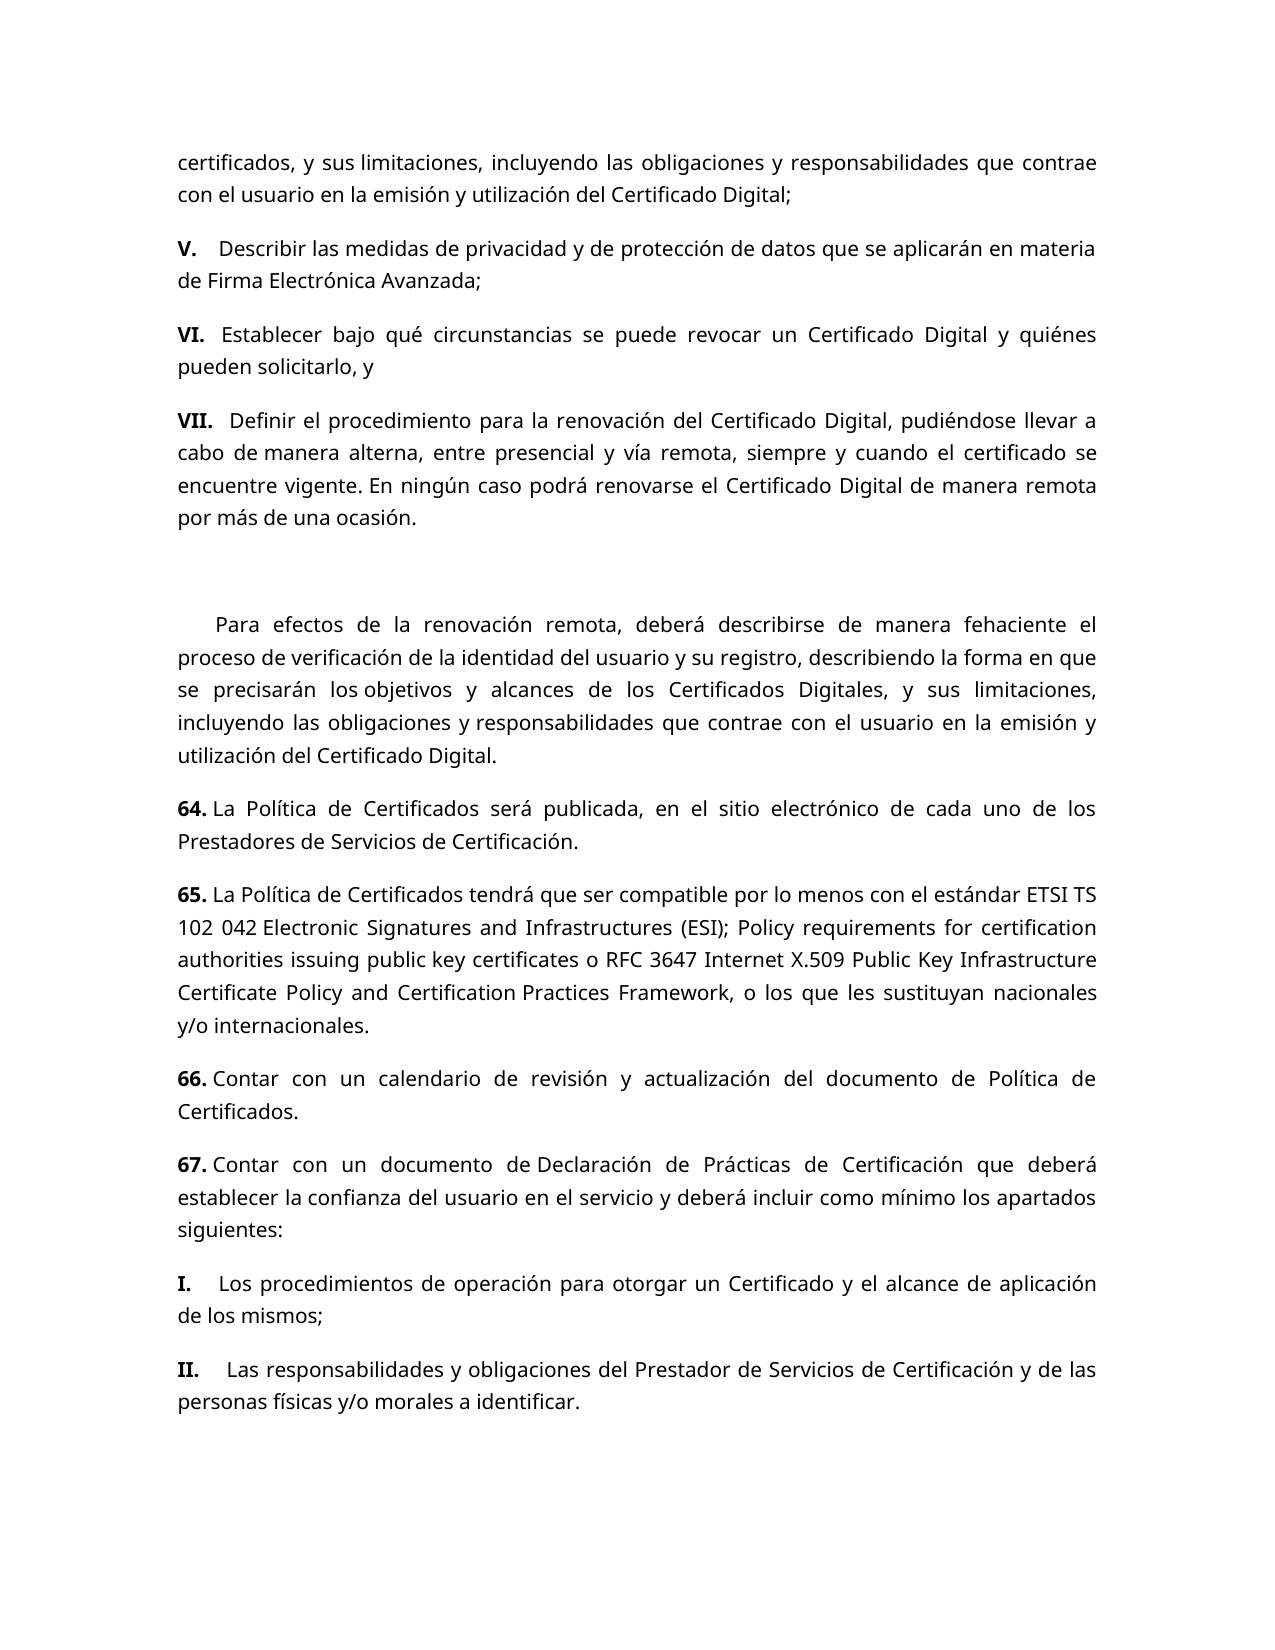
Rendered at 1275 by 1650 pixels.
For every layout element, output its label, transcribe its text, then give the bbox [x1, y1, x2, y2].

text II. Las responsabilidades y obligaciones del Prestador de Servicios de Certificación y de las personas físicas y/o morales a identificar. [177, 1355, 1098, 1416]
text I. Los procedimientos de operación para otorgar un Certificado y el alcance de aplicación de los mismos; [177, 1269, 1098, 1330]
text Para efectos de la renovación remota, deberá describirse de manera fehaciente el proceso de verificación de la identidad del usuario y su registro, describiendo la forma en que se precisarán los objetivos y alcances de los Certificados Digitales, y sus limitaciones, incluyendo las obligaciones y responsabilidades que contrae con el usuario en la emisión y utilización del Certificado Digital. [177, 610, 1098, 769]
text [177, 148, 1098, 209]
text V. Describir las medidas de privacidad y de protección de datos que se aplicarán en materia de Firma Electrónica Avanzada; [177, 234, 1098, 295]
text VII. Definir el procedimiento para la renovación del Certificado Digital, pudiéndose llevar a cabo de manera alterna, entre presencial y vía remota, siempre y cuando el certificado se encuentre vigente. En ningún caso podrá renovarse el Certificado Digital de manera remota por más de una ocasión. [177, 406, 1098, 532]
text 65. La Política de Certificados tendrá que ser compatible por lo menos con el estándar ETSI TS 102 042 Electronic Signatures and Infrastructures (ESI); Policy requirements for certification authorities issuing public key certificates o RFC 3647 Internet X.509 Public Key Infrastructure Certificate Policy and Certification Practices Framework, o los que les sustituyan nacionales y/o internacionales. [177, 880, 1098, 1039]
text VI. Establecer bajo qué circunstancias se puede revocar un Certificado Digital y quiénes pueden solicitarlo, y [177, 320, 1098, 381]
text 64. La Política de Certificados será publicada, en el sitio electrónico de cada uno de los Prestadores de Servicios de Certificación. [177, 794, 1098, 855]
text 67. Contar con un documento de Declaración de Prácticas de Certificación que deberá establecer la confianza del usuario en el servicio y deberá incluir como mínimo los apartados siguientes: [177, 1150, 1098, 1244]
text 66. Contar con un calendario de revisión y actualización del documento de Política de Certificados. [177, 1064, 1098, 1125]
